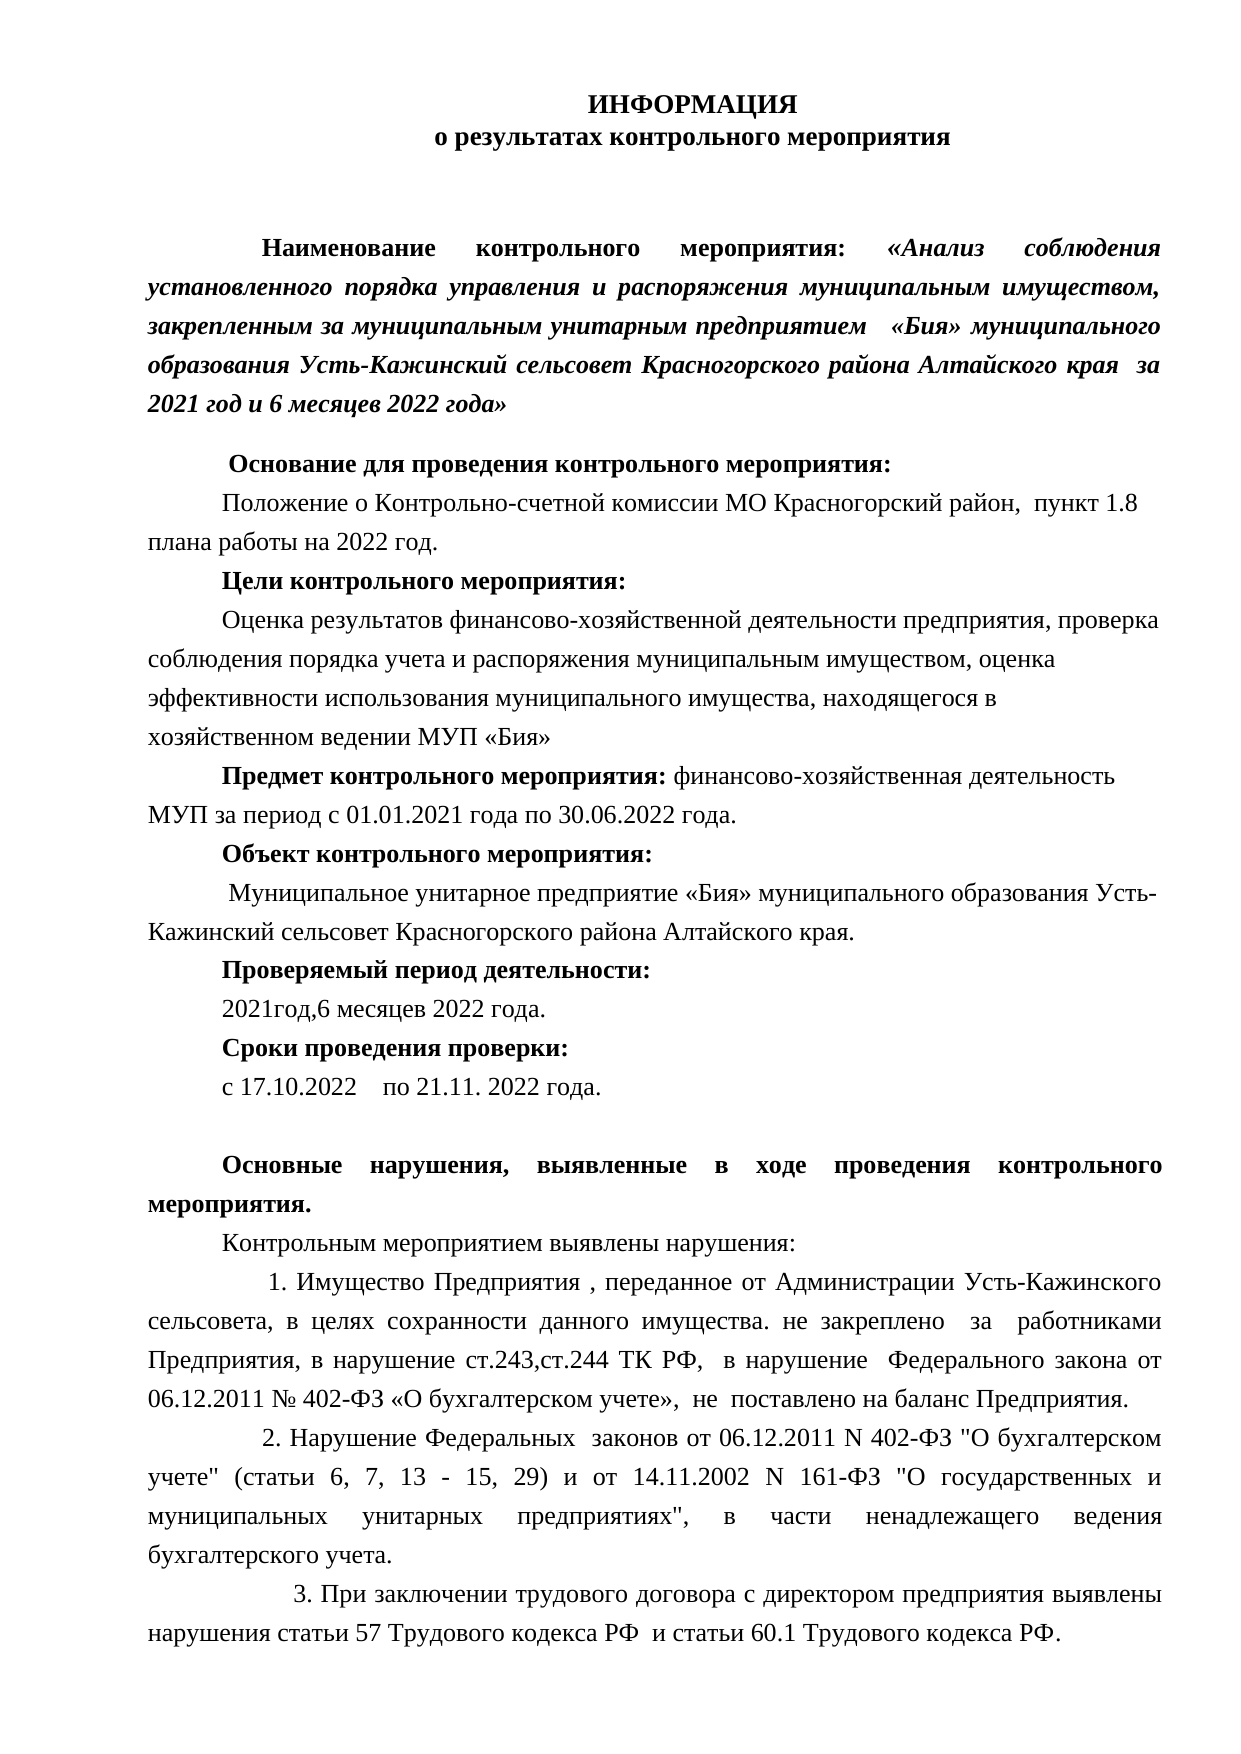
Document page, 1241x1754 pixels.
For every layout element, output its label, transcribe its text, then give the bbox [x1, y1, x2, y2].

text Муниципальное унитарное предприятие «Бия» муниципального образования Усть-Кажинский сельсовет Красногорского района Алтайского края. [148, 877, 1163, 946]
text Объект контрольного мероприятия: [148, 838, 1163, 868]
text Оценка результатов финансово-хозяйственной деятельности предприятия, проверка соблюдения порядка учета и распоряжения муниципальным имуществом, оценка эффективности использования муниципального имущества, находящегося в хозяйственном ведении МУП «Бия» [148, 604, 1163, 751]
text Сроки проведения проверки: [148, 1032, 1163, 1062]
text с 17.10.2022 по 21.11. 2022 года. [148, 1071, 1163, 1101]
text ИНФОРМАЦИЯ [148, 89, 1163, 120]
text Проверяемый период деятельности: [148, 954, 1163, 984]
text Наименование контрольного мероприятия: «Анализ соблюдения установленного порядка управления и распоряжения муниципальным имуществом, закрепленным за муниципальным унитарным предприятием «Бия» муниципального образования Усть-Кажинский сельсовет Красногорского района Алтайского края за 2021 год и 6 месяцев 2022 года» [148, 229, 1163, 418]
text Предмет контрольного мероприятия: финансово-хозяйственная деятельность МУП за период с 01.01.2021 года по 30.06.2022 года. [148, 760, 1163, 829]
text 1. Имущество Предприятия , переданное от Администрации Усть-Кажинского сельсовета, в целях сохранности данного имущества. не закреплено за работниками Предприятия, в нарушение ст.243,ст.244 ТК РФ, в нарушение Федерального закона от 06.12.2011 № 402-ФЗ «О бухгалтерском учете», не поставлено на баланс Предприятия. [148, 1266, 1163, 1413]
text Основные нарушения, выявленные в ходе проведения контрольного мероприятия. [148, 1149, 1163, 1218]
text Основание для проведения контрольного мероприятия: [148, 448, 1163, 478]
text о результатах контрольного мероприятия [148, 120, 1163, 151]
text 2021год,6 месяцев 2022 года. [148, 993, 1163, 1023]
text 2. Нарушение Федеральных законов от 06.12.2011 N 402-ФЗ "О бухгалтерском учете" (статьи 6, 7, 13 - 15, 29) и от 14.11.2002 N 161-ФЗ "О государственных и муниципальных унитарных предприятиях", в части ненадлежащего ведения бухгалтерского учета. [148, 1422, 1163, 1569]
text 3. При заключении трудового договора с директором предприятия выявлены нарушения статьи 57 Трудового кодекса РФ и статьи 60.1 Трудового кодекса РФ. [148, 1578, 1163, 1647]
text Положение о Контрольно-счетной комиссии МО Красногорский район, пункт 1.8 плана работы на 2022 год. [148, 487, 1163, 556]
text Цели контрольного мероприятия: [148, 565, 1163, 595]
text Контрольным мероприятием выявлены нарушения: [148, 1227, 1163, 1257]
